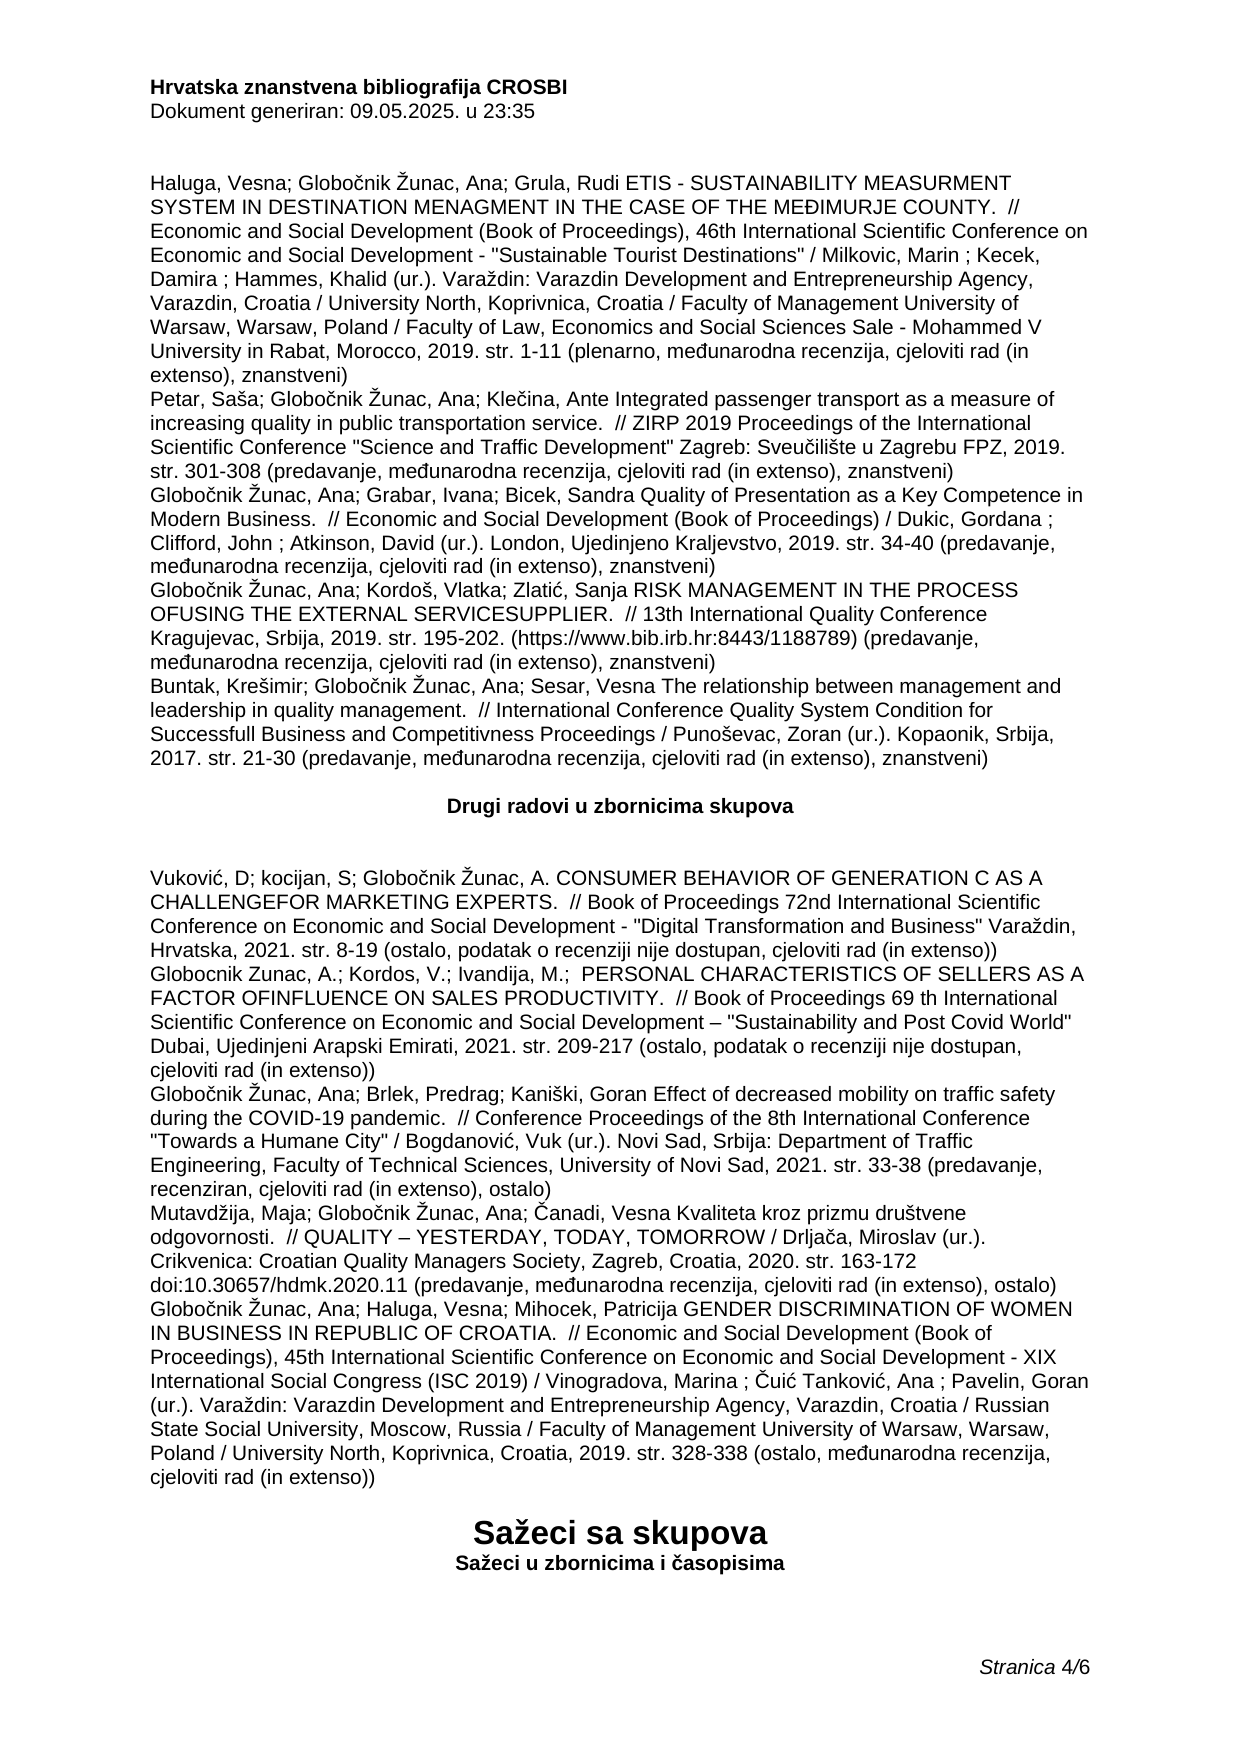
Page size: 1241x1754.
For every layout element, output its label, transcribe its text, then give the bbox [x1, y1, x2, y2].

text Globocnik Zunac, A.; Kordos, V.; Ivandija, M.; [150, 962, 1090, 1081]
text Buntak, Krešimir; Globočnik Žunac, Ana; Sesar, Vesna [150, 674, 1090, 770]
text Vuković, D; kocijan, S; Globočnik Žunac, A. [150, 866, 1090, 962]
text Haluga, Vesna; Globočnik Žunac, Ana; Grula, Rudi [150, 171, 1090, 387]
text Globočnik Žunac, Ana; Kordoš, Vlatka; Zlatić, Sanja [150, 578, 1090, 674]
text Globočnik Žunac, Ana; Grabar, Ivana; Bicek, Sandra [150, 482, 1090, 578]
subtitle Sažeci sa skupova [150, 1513, 1090, 1551]
text Globočnik Žunac, Ana; Haluga, Vesna; Mihocek, Patricija [150, 1297, 1090, 1489]
subtitle Sažeci u zbornicima i časopisima [150, 1551, 1090, 1575]
text Globočnik Žunac, Ana; Brlek, Predrag; Kaniški, Goran [150, 1081, 1090, 1201]
text Mutavdžija, Maja; Globočnik Žunac, Ana; Čanadi, Vesna [150, 1201, 1090, 1297]
subtitle Drugi radovi u zbornicima skupova [150, 794, 1090, 818]
text Petar, Saša; Globočnik Žunac, Ana; Klečina, Ante [150, 387, 1090, 482]
